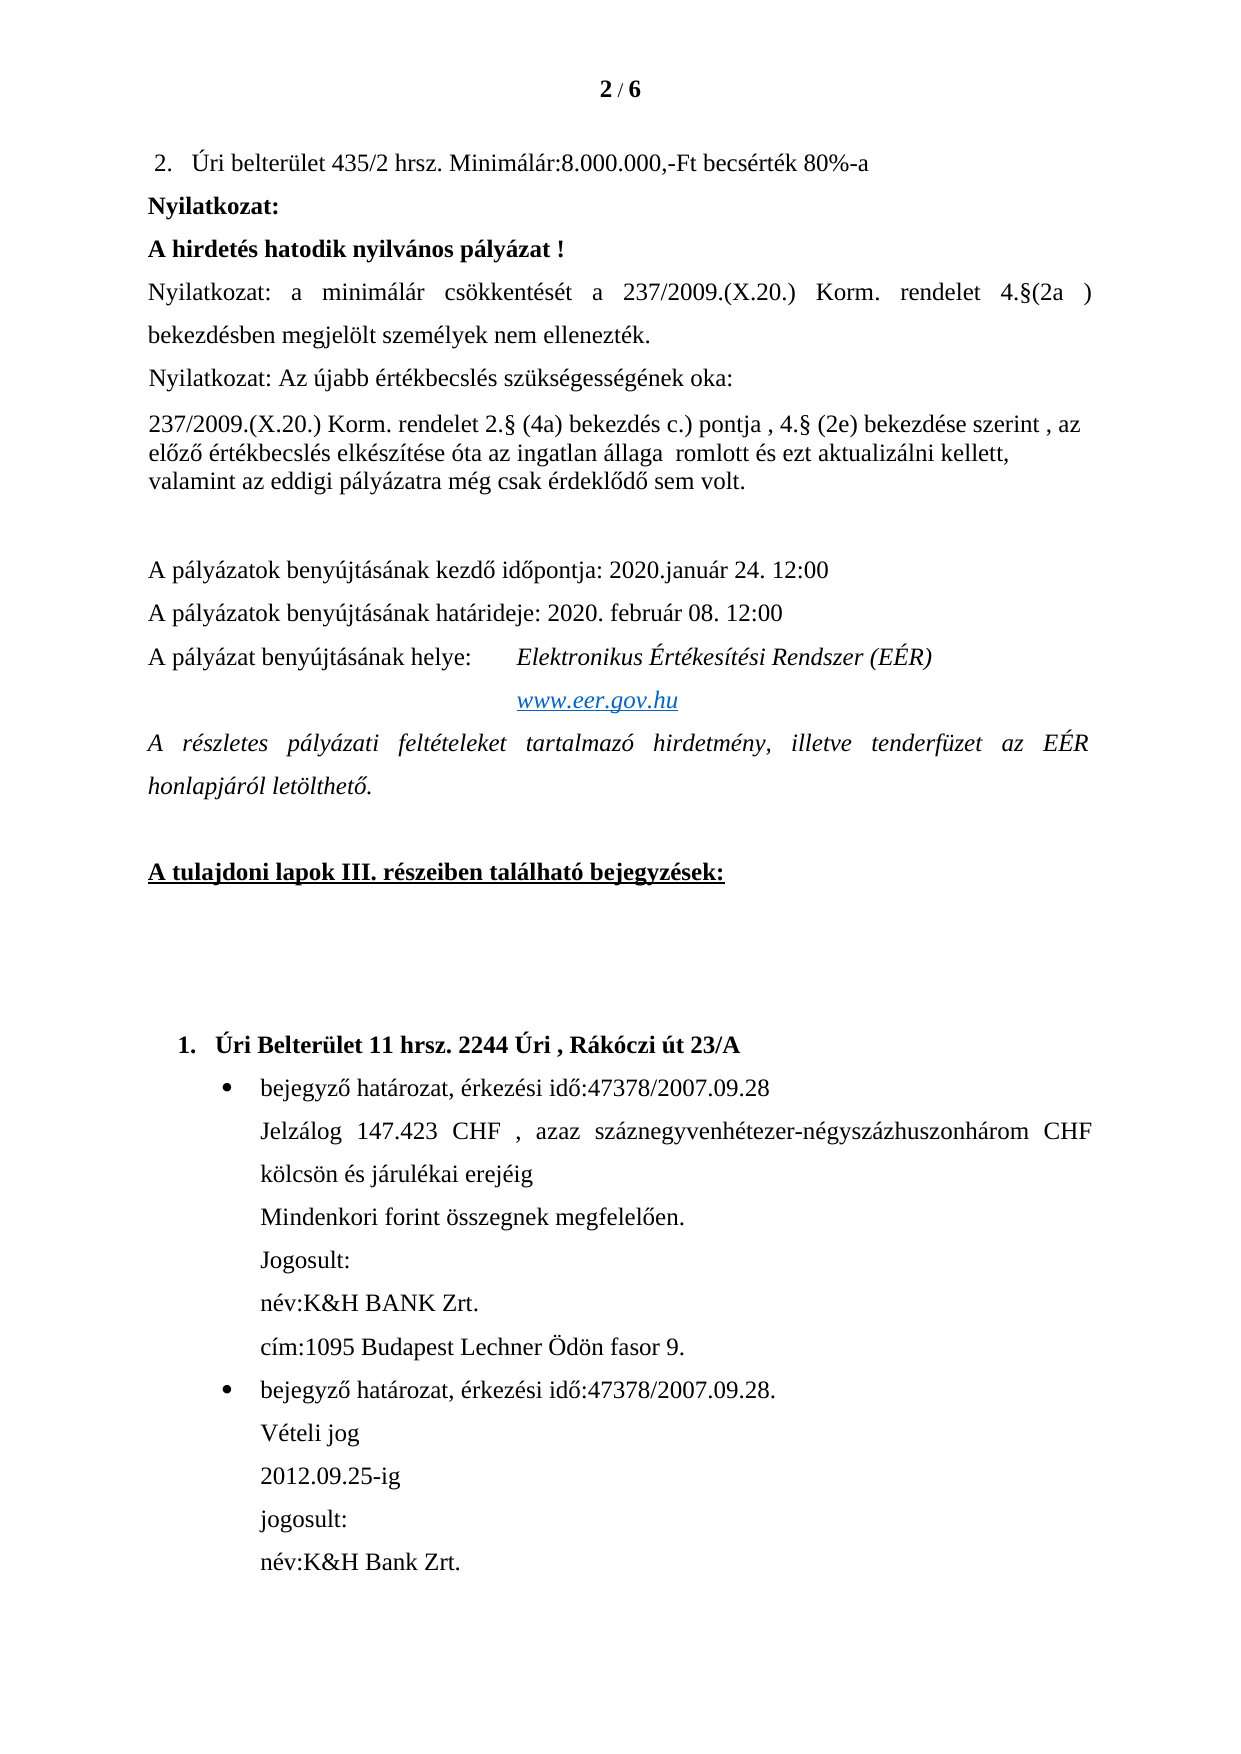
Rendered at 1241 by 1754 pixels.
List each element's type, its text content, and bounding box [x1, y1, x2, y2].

text Jogosult: [260, 1245, 1093, 1274]
text A pályázat benyújtásának helye: Elektronikus Értékesítési Rendszer (EÉR) [148, 642, 1093, 670]
text A hirdetés hatodik nyilvános pályázat ! [148, 234, 1093, 263]
text A pályázatok benyújtásának határideje: 2020. február 08. 12:00 [148, 598, 1093, 627]
text A részletes pályázati feltételeket tartalmazó hirdetmény, illetve tenderfüzet az EÉR honlapjáról letölthető. [148, 728, 1093, 800]
text Nyilatkozat: [148, 191, 1093, 219]
text név:K&H BANK Zrt. [260, 1288, 1093, 1317]
text Nyilatkozat: a minimálár csökkentését a 237/2009.(X.20.) Korm. rendelet 4.§(2a ) bekezdésben megjelölt személyek nem ellenezték. [148, 277, 1093, 349]
text Mindenkori forint összegnek megfelelően. [260, 1202, 1093, 1231]
text név:K&H Bank Zrt. [260, 1547, 1093, 1576]
text 2012.09.25-ig [260, 1461, 1093, 1490]
text A pályázatok benyújtásának kezdő időpontja: 2020.január 24. 12:00 [148, 555, 1093, 584]
text www.eer.gov.hu [148, 685, 1093, 713]
text A tulajdoni lapok III. részeiben található bejegyzések: [148, 857, 1093, 886]
text Vételi jog [260, 1418, 1093, 1447]
list Úri belterület 435/2 hrsz. Minimálár:8.000.000,-Ft becsérték 80%-a [154, 148, 1093, 176]
list Úri Belterület 11 hrsz. 2244 Úri , Rákóczi út 23/A [177, 1030, 1093, 1058]
text Jelzálog 147.423 CHF , azaz száznegyvenhétezer-négyszázhuszonhárom CHF kölcsön és járulékai erejéig [260, 1116, 1093, 1188]
text jogosult: [260, 1504, 1093, 1533]
list bejegyző határozat, érkezési idő:47378/2007.09.28. [223, 1375, 1093, 1403]
text cím:1095 Budapest Lechner Ödön fasor 9. [260, 1332, 1093, 1360]
text Nyilatkozat: Az újabb értékbecslés szükségességének oka: [148, 363, 1093, 392]
list bejegyző határozat, érkezési idő:47378/2007.09.28 [223, 1073, 1093, 1102]
text 237/2009.(X.20.) Korm. rendelet 2.§ (4a) bekezdés c.) pontja , 4.§ (2e) bekezdése szerint , az előző értékbecslés elkészítése óta az ingatlan állaga romlott és ezt aktualizálni kellett, valamint az eddigi pályázatra még csak érdeklődő sem volt. [148, 409, 1093, 495]
